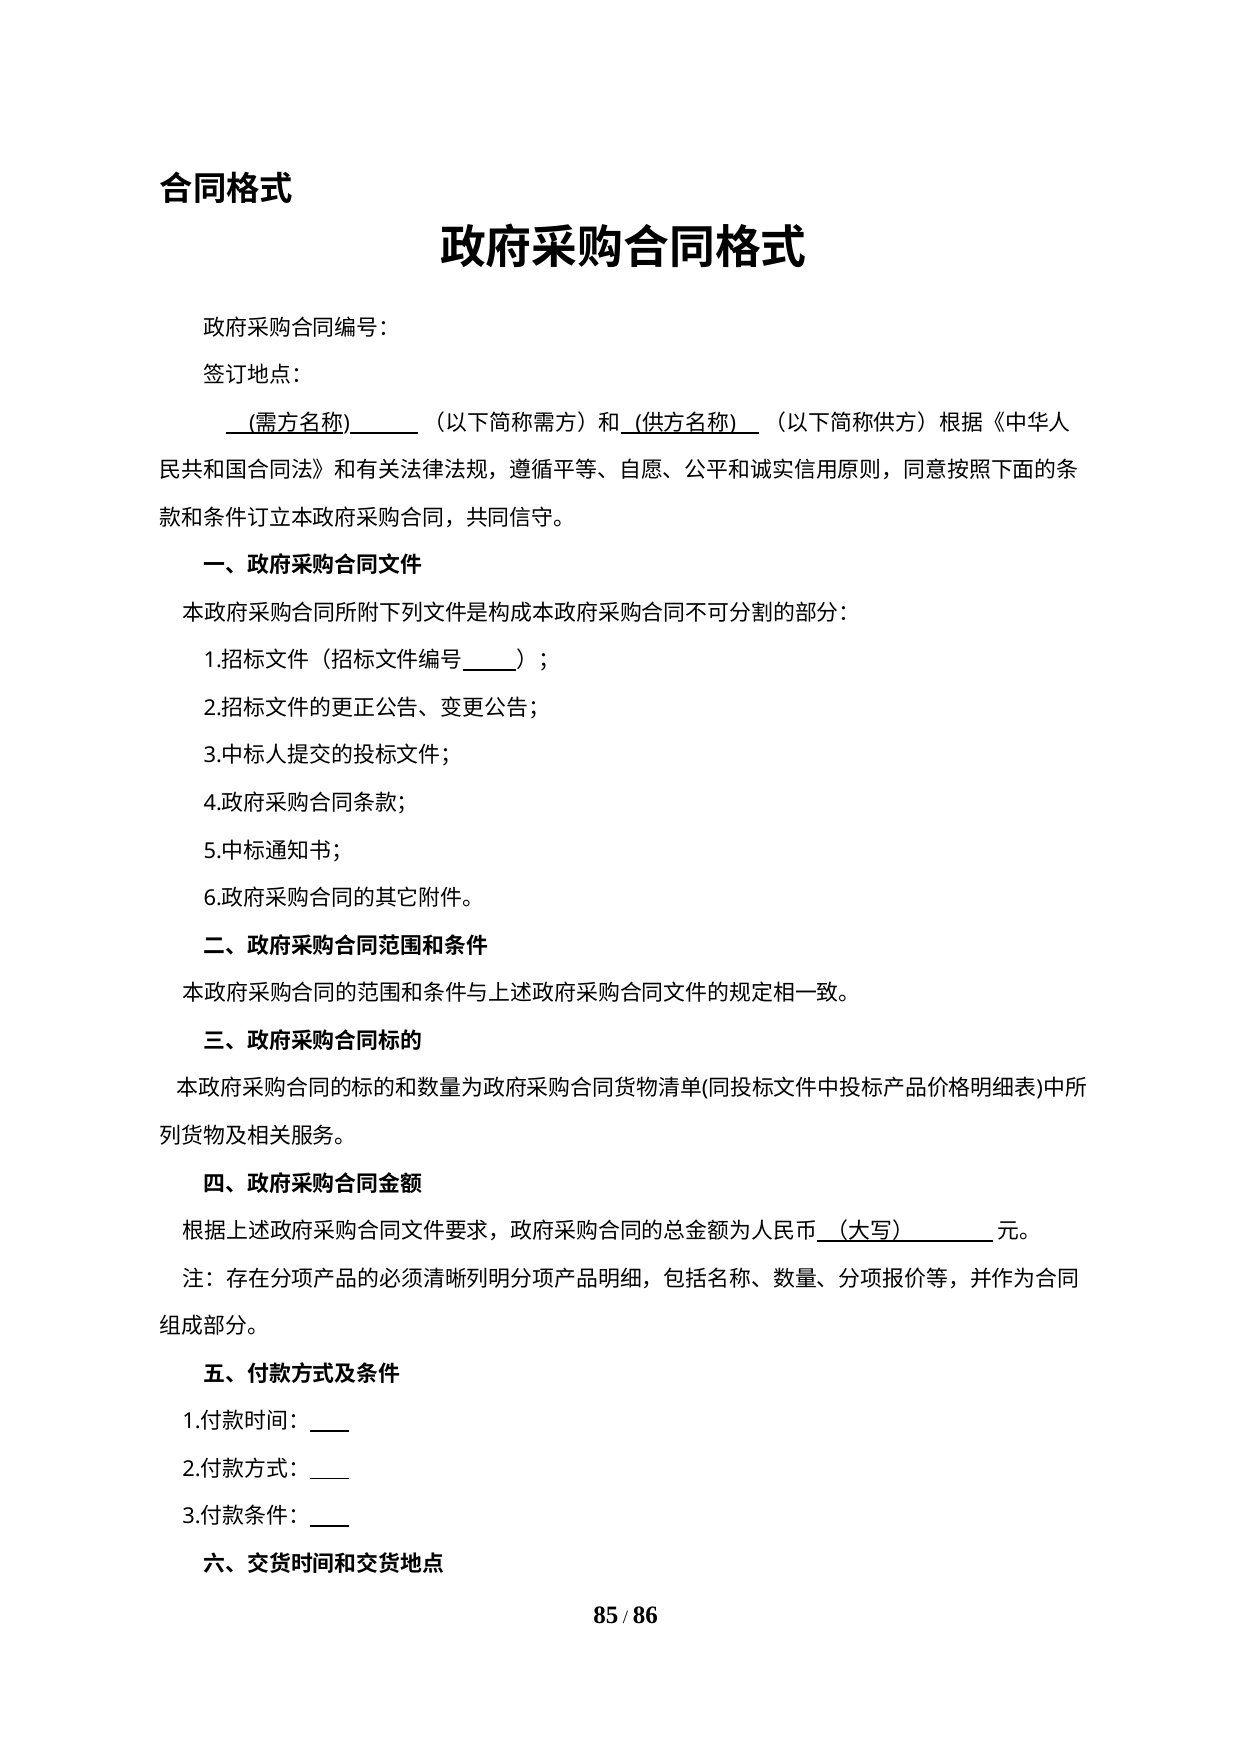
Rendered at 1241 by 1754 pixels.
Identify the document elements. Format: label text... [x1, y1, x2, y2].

text 5.中标通知书； [159, 833, 1087, 864]
text 三、政府采购合同标的 [159, 1023, 1087, 1054]
text 政府采购合同编号： [159, 310, 1087, 341]
text 4.政府采购合同条款； [159, 785, 1087, 817]
text 本政府采购合同的标的和数量为政府采购合同货物清单(同投标文件中投标产品价格明细表)中所列货物及相关服务。 [159, 1070, 1087, 1150]
text 四、政府采购合同金额 [159, 1166, 1087, 1197]
text 注：存在分项产品的必须清晰列明分项产品明细，包括名称、数量、分项报价等，并作为合同组成部分。 [159, 1261, 1087, 1340]
text 3.中标人提交的投标文件； [159, 737, 1087, 769]
text 本政府采购合同所附下列文件是构成本政府采购合同不可分割的部分： [159, 595, 1087, 626]
subtitle 合同格式 [159, 162, 1087, 210]
text (需方名称) （以下简称需方）和 (供方名称) （以下简称供方）根据《中华人民共和国合同法》和有关法律法规，遵循平等、自愿、公平和诚实信用原则，同意按照下面的条款和条件订立本政府采购合同，共同信守。 [159, 405, 1087, 531]
text 六、交货时间和交货地点 [159, 1546, 1087, 1577]
text 签订地点： [159, 357, 1087, 389]
text 3.付款条件： [159, 1498, 1087, 1530]
text 一、政府采购合同文件 [159, 547, 1087, 579]
text 2.招标文件的更正公告、变更公告； [159, 690, 1087, 722]
text 二、政府采购合同范围和条件 [159, 928, 1087, 959]
text 政府采购合同格式 [159, 210, 1087, 277]
text 1.付款时间： [159, 1403, 1087, 1435]
text 五、付款方式及条件 [159, 1356, 1087, 1387]
text 本政府采购合同的范围和条件与上述政府采购合同文件的规定相一致。 [159, 975, 1087, 1007]
text 6.政府采购合同的其它附件。 [159, 880, 1087, 912]
text 根据上述政府采购合同文件要求，政府采购合同的总金额为人民币 （大写） 元。 [159, 1213, 1087, 1245]
text 1.招标文件（招标文件编号 ）； [159, 642, 1087, 674]
text 2.付款方式： [159, 1451, 1087, 1482]
